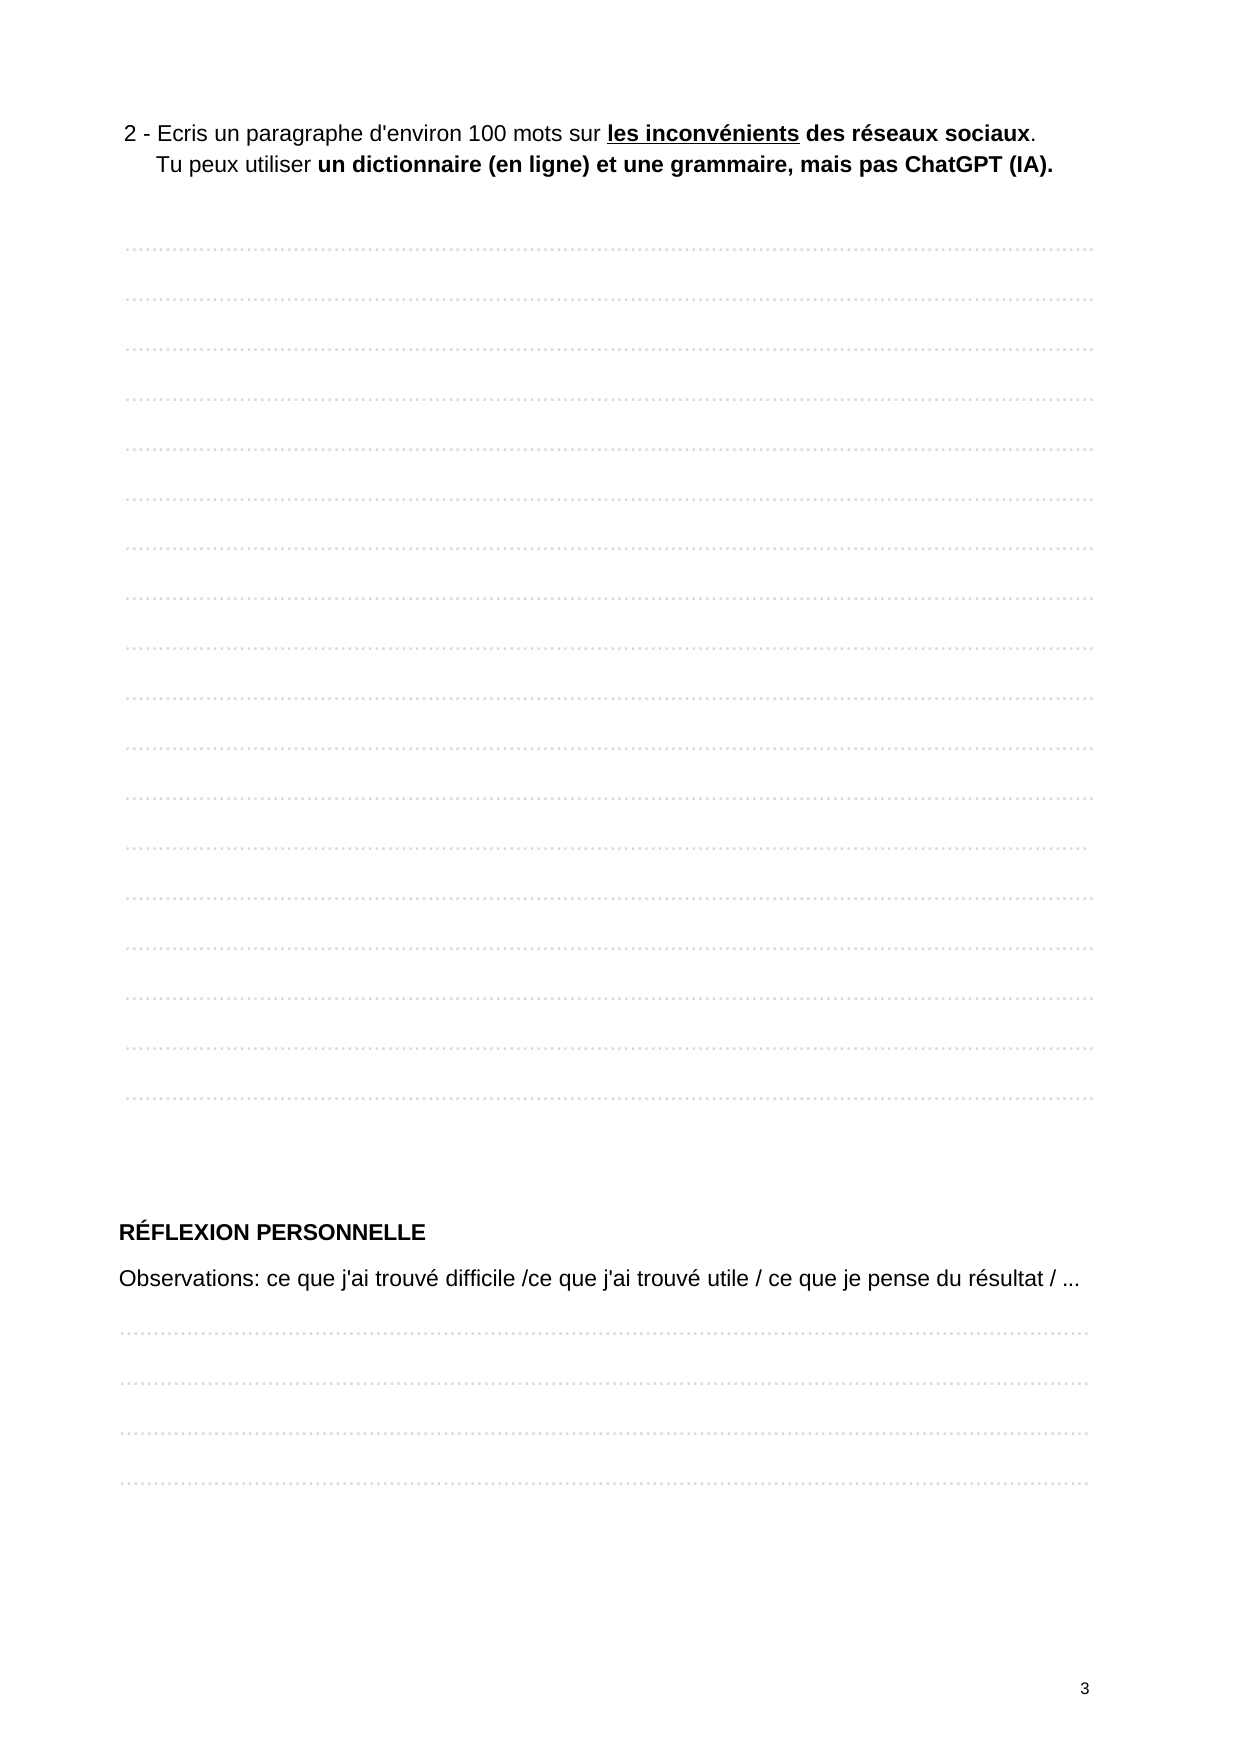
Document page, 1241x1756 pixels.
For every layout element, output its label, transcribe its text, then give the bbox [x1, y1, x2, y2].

text ................................................................................................................................................ [124, 477, 1146, 506]
text ................................................................................................................................................ [124, 927, 1146, 956]
text ................................................................................................................................................ [119, 1312, 1146, 1341]
text ................................................................................................................................................ [124, 328, 1146, 356]
text Observations: ce que j'ai trouvé difficile /ce que j'ai trouvé utile / ce que je pense du résultat / ... [119, 1265, 1146, 1291]
subtitle RÉFLEXION PERSONNELLE [119, 1219, 1146, 1246]
text ................................................................................................................................................ [124, 577, 1146, 606]
text ................................................................................................................................................ [124, 627, 1146, 656]
text ................................................................................................................................................ [124, 427, 1146, 456]
text ................................................................................................................................................ [119, 1412, 1146, 1440]
text ................................................................................................................................................ [124, 727, 1146, 756]
text ................................................................................................................................................ [124, 777, 1146, 806]
text ................................................................................................................................................ [124, 278, 1146, 306]
text ................................................................................................................................................ [119, 1362, 1146, 1390]
text ................................................................................................................................................ [124, 877, 1146, 906]
text ............................................................................................................................................... [124, 827, 1146, 856]
text ................................................................................................................................................ [124, 977, 1146, 1006]
text ................................................................................................................................................ [124, 1077, 1146, 1106]
text 2 - Ecris un paragraphe d'environ 100 mots sur les inconvénients des réseaux sociaux. Tu peux utiliser un dictionnaire (en ligne) et une grammaire, mais pas ChatGPT (IA). [124, 120, 1062, 177]
text ................................................................................................................................................ [124, 677, 1146, 706]
text ................................................................................................................................................ [124, 1027, 1146, 1056]
text ................................................................................................................................................ [124, 228, 1146, 256]
text ................................................................................................................................................ [124, 377, 1146, 406]
text ................................................................................................................................................ [124, 527, 1146, 556]
text ................................................................................................................................................ [119, 1462, 1146, 1490]
